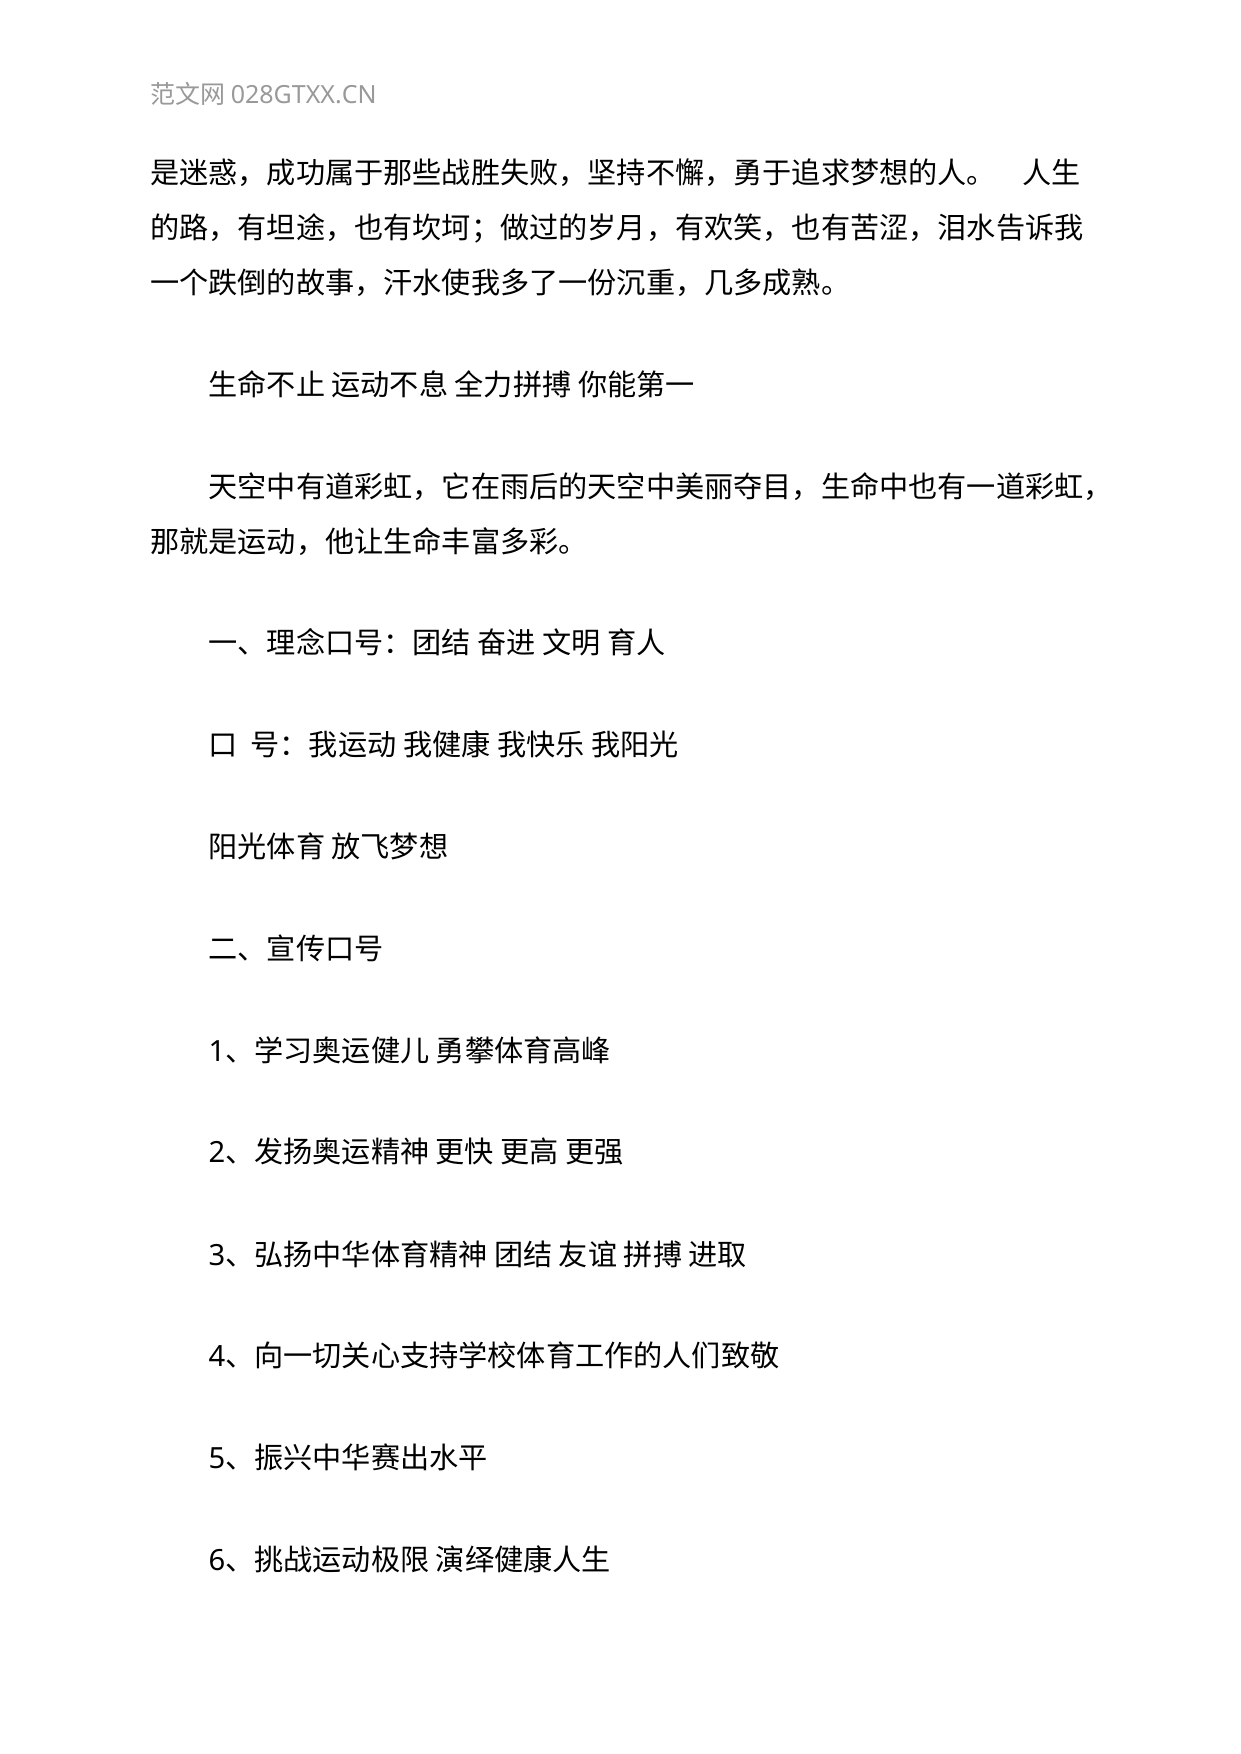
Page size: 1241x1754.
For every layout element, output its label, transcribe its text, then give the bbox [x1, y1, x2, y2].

text 2、发扬奥运精神 更快 更高 更强 [150, 1129, 1090, 1171]
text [150, 150, 1090, 302]
text 一、理念口号：团结 奋进 文明 育人 [150, 620, 1090, 662]
text 4、向一切关心支持学校体育工作的人们致敬 [150, 1333, 1090, 1375]
text 阳光体育 放飞梦想 [150, 823, 1090, 866]
text 生命不止 运动不息 全力拼搏 你能第一 [150, 362, 1090, 404]
text 6、挑战运动极限 演绎健康人生 [150, 1537, 1090, 1579]
text 3、弘扬中华体育精神 团结 友谊 拼搏 进取 [150, 1231, 1090, 1273]
text 二、宣传口号 [150, 925, 1090, 968]
text 口 号：我运动 我健康 我快乐 我阳光 [150, 722, 1090, 764]
text 天空中有道彩虹，它在雨后的天空中美丽夺目，生命中也有一道彩虹，那就是运动，他让生命丰富多彩。 [150, 463, 1090, 561]
text 5、振兴中华赛出水平 [150, 1435, 1090, 1477]
text 1、学习奥运健儿 勇攀体育高峰 [150, 1027, 1090, 1069]
